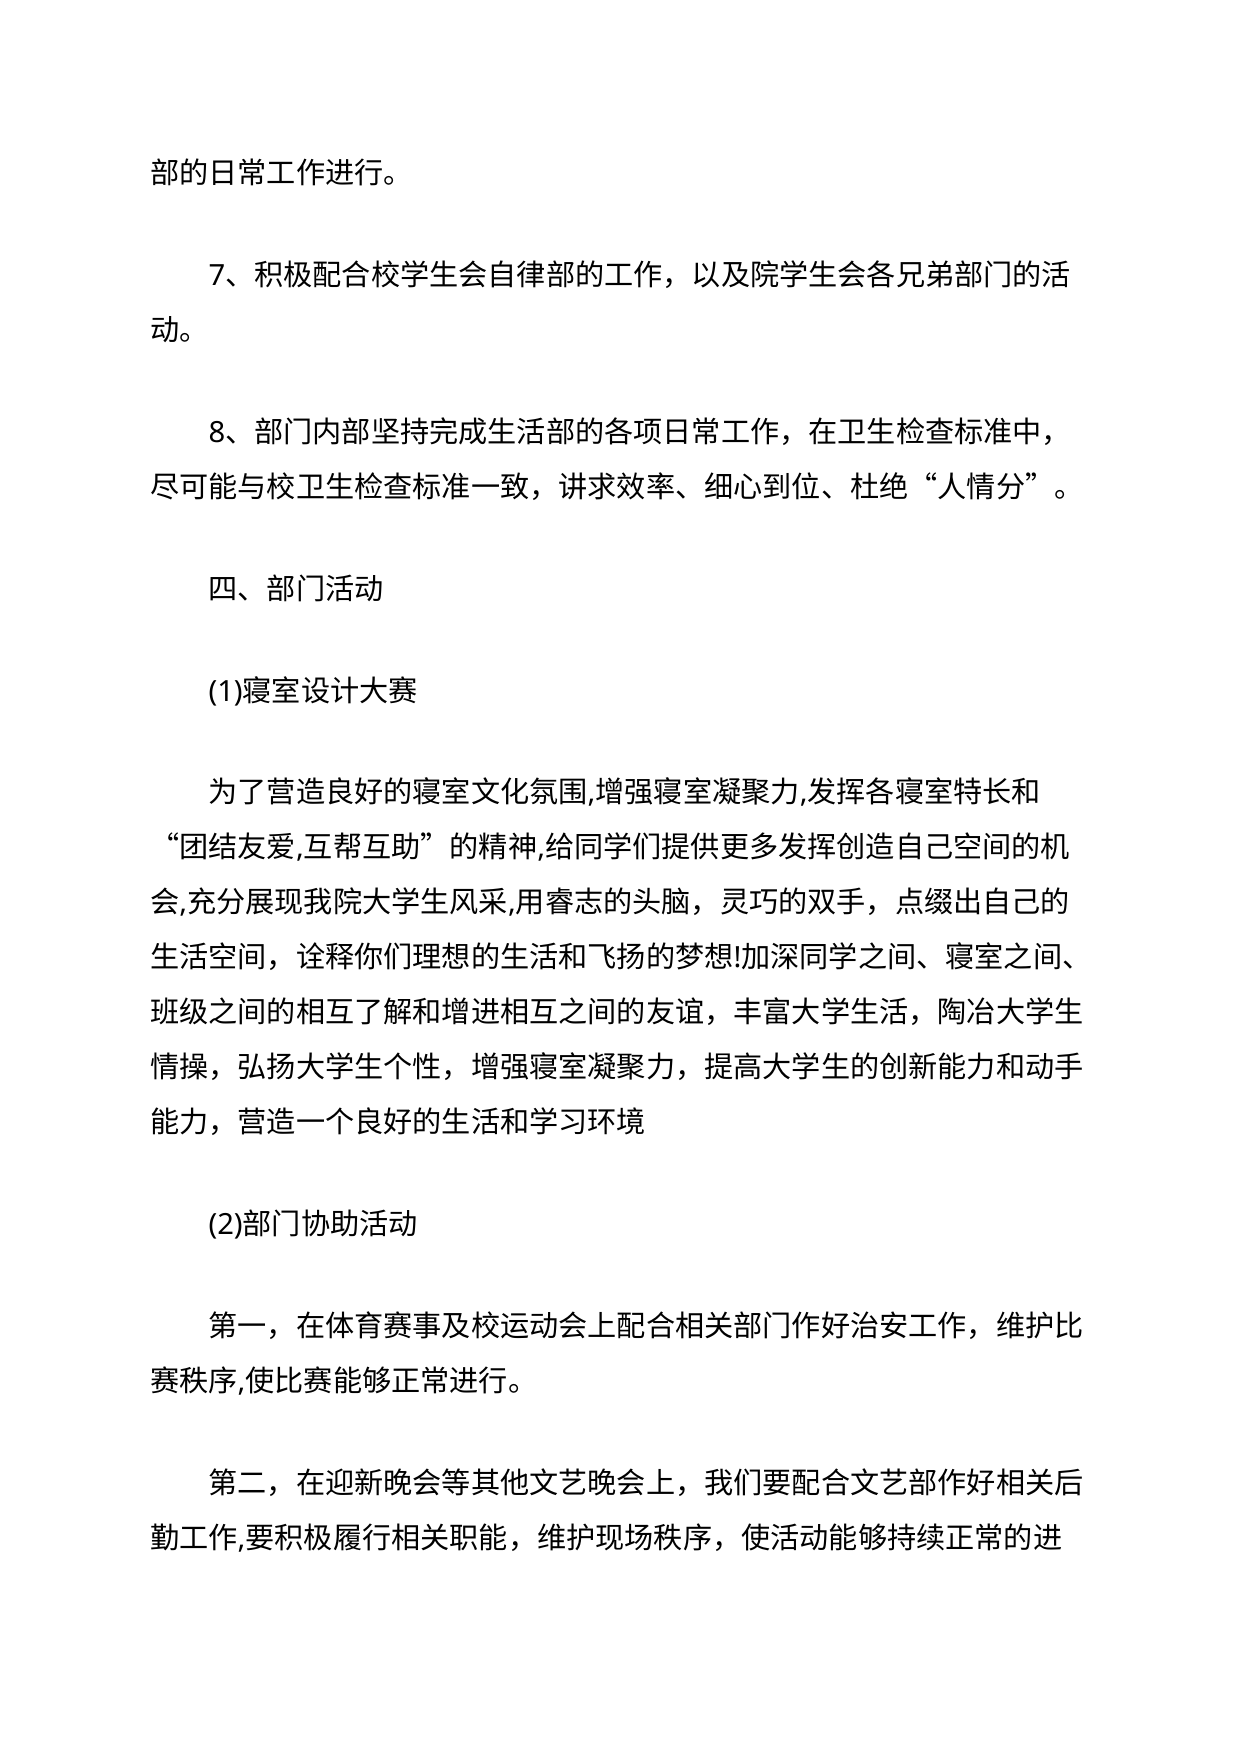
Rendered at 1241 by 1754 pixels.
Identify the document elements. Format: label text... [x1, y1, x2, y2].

text 7、积极配合校学生会自律部的工作，以及院学生会各兄弟部门的活动。 [150, 252, 1090, 349]
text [150, 150, 1090, 192]
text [150, 1459, 1090, 1557]
text (2)部门协助活动 [150, 1201, 1090, 1243]
text 四、部门活动 [150, 565, 1090, 608]
text 为了营造良好的寝室文化氛围,增强寝室凝聚力,发挥各寝室特长和“团结友爱,互帮互助”的精神,给同学们提供更多发挥创造自己空间的机会,充分展现我院大学生风采,用睿志的头脑，灵巧的双手，点缀出自己的生活空间，诠释你们理想的生活和飞扬的梦想!加深同学之间、寝室之间、班级之间的相互了解和增进相互之间的友谊，丰富大学生活，陶冶大学生情操，弘扬大学生个性，增强寝室凝聚力，提高大学生的创新能力和动手能力，营造一个良好的生活和学习环境 [150, 769, 1090, 1141]
text 第一，在体育赛事及校运动会上配合相关部门作好治安工作，维护比赛秩序,使比赛能够正常进行。 [150, 1303, 1090, 1400]
text 8、部门内部坚持完成生活部的各项日常工作，在卫生检查标准中，尽可能与校卫生检查标准一致，讲求效率、细心到位、杜绝“人情分”。 [150, 408, 1090, 506]
text (1)寝室设计大赛 [150, 667, 1090, 709]
